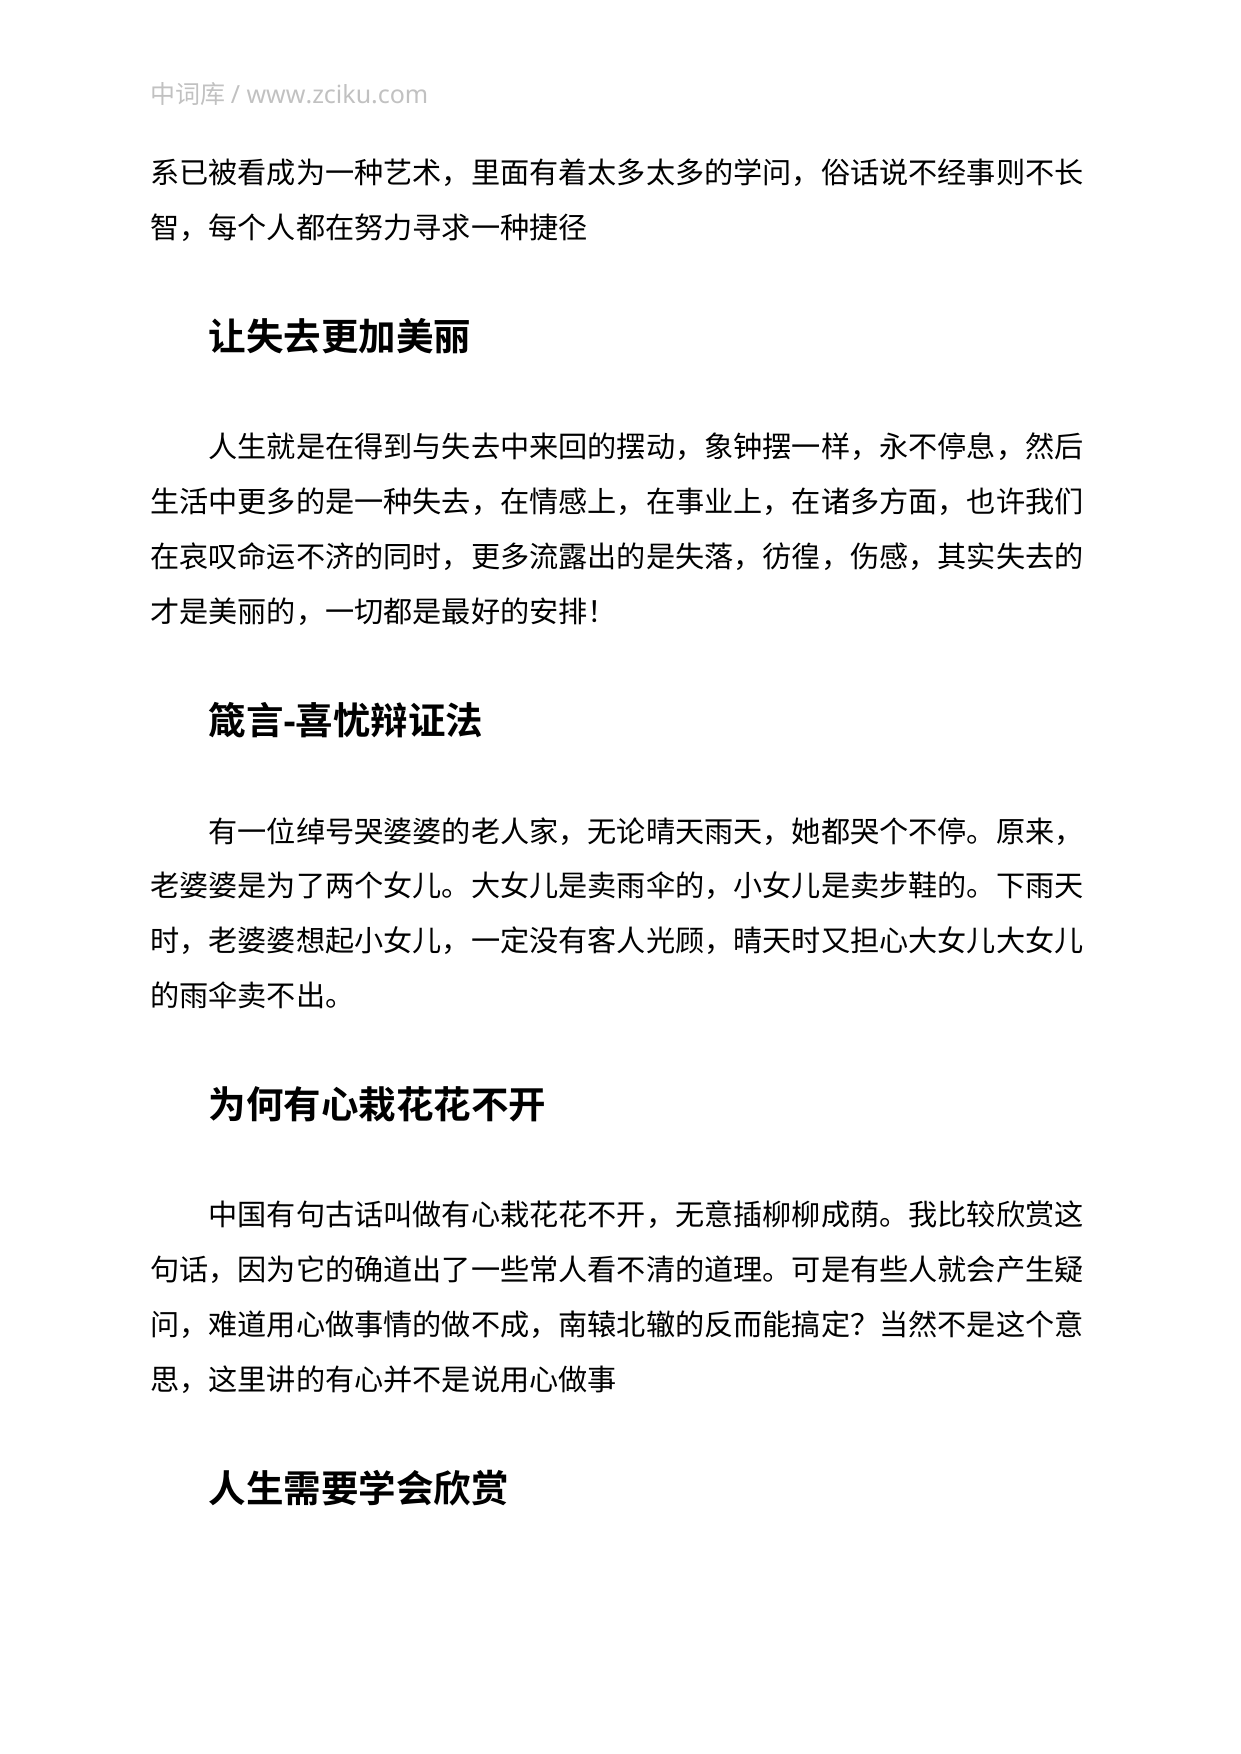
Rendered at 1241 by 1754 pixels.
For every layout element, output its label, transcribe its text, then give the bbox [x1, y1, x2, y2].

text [150, 150, 1090, 247]
text 让失去更加美丽 [150, 307, 1090, 361]
text 为何有心栽花花不开 [150, 1074, 1090, 1129]
text 有一位绰号哭婆婆的老人家，无论晴天雨天，她都哭个不停。原来，老婆婆是为了两个女儿。大女儿是卖雨伞的，小女儿是卖步鞋的。下雨天时，老婆婆想起小女儿，一定没有客人光顾，晴天时又担心大女儿大女儿的雨伞卖不出。 [150, 808, 1090, 1015]
text 人生就是在得到与失去中来回的摆动，象钟摆一样，永不停息，然后生活中更多的是一种失去，在情感上，在事业上，在诸多方面，也许我们在哀叹命运不济的同时，更多流露出的是失落，彷徨，伤感，其实失去的才是美丽的，一切都是最好的安排！ [150, 424, 1090, 631]
text 箴言-喜忧辩证法 [150, 691, 1090, 745]
text 中国有句古话叫做有心栽花花不开，无意插柳柳成荫。我比较欣赏这句话，因为它的确道出了一些常人看不清的道理。可是有些人就会产生疑问，难道用心做事情的做不成，南辕北辙的反而能搞定？当然不是这个意思，这里讲的有心并不是说用心做事 [150, 1192, 1090, 1399]
text 人生需要学会欣赏 [150, 1458, 1090, 1513]
